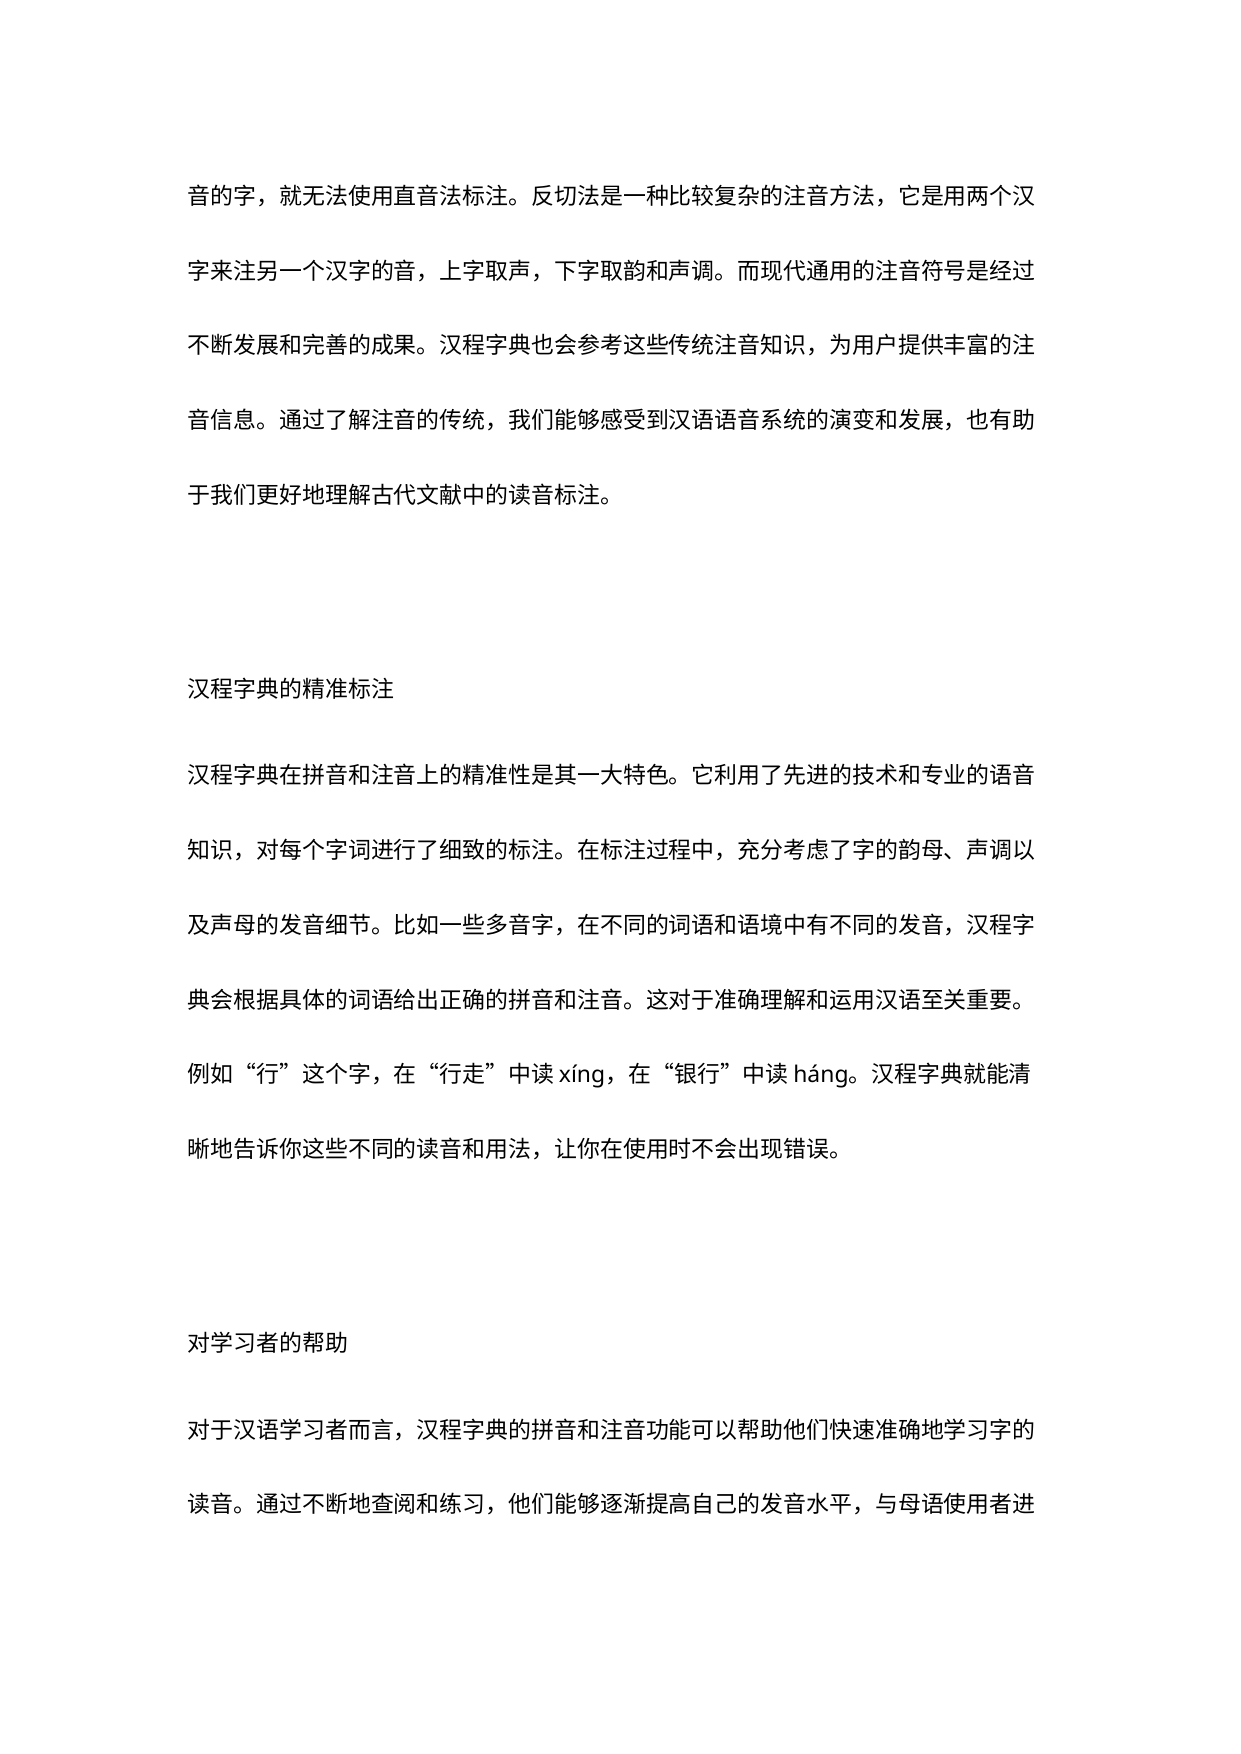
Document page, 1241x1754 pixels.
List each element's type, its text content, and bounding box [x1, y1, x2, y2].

text 对学习者的帮助 [187, 1309, 1053, 1374]
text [187, 1396, 1053, 1536]
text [187, 162, 1053, 526]
text 汉程字典在拼音和注音上的精准性是其一大特色。它利用了先进的技术和专业的语音知识，对每个字词进行了细致的标注。在标注过程中，充分考虑了字的韵母、声调以及声母的发音细节。比如一些多音字，在不同的词语和语境中有不同的发音，汉程字典会根据具体的词语给出正确的拼音和注音。这对于准确理解和运用汉语至关重要。例如“行”这个字，在“行走”中读xíng，在“银行”中读háng。汉程字典就能清晰地告诉你这些不同的读音和用法，让你在使用时不会出现错误。 [187, 742, 1053, 1180]
text 汉程字典的精准标注 [187, 655, 1053, 720]
